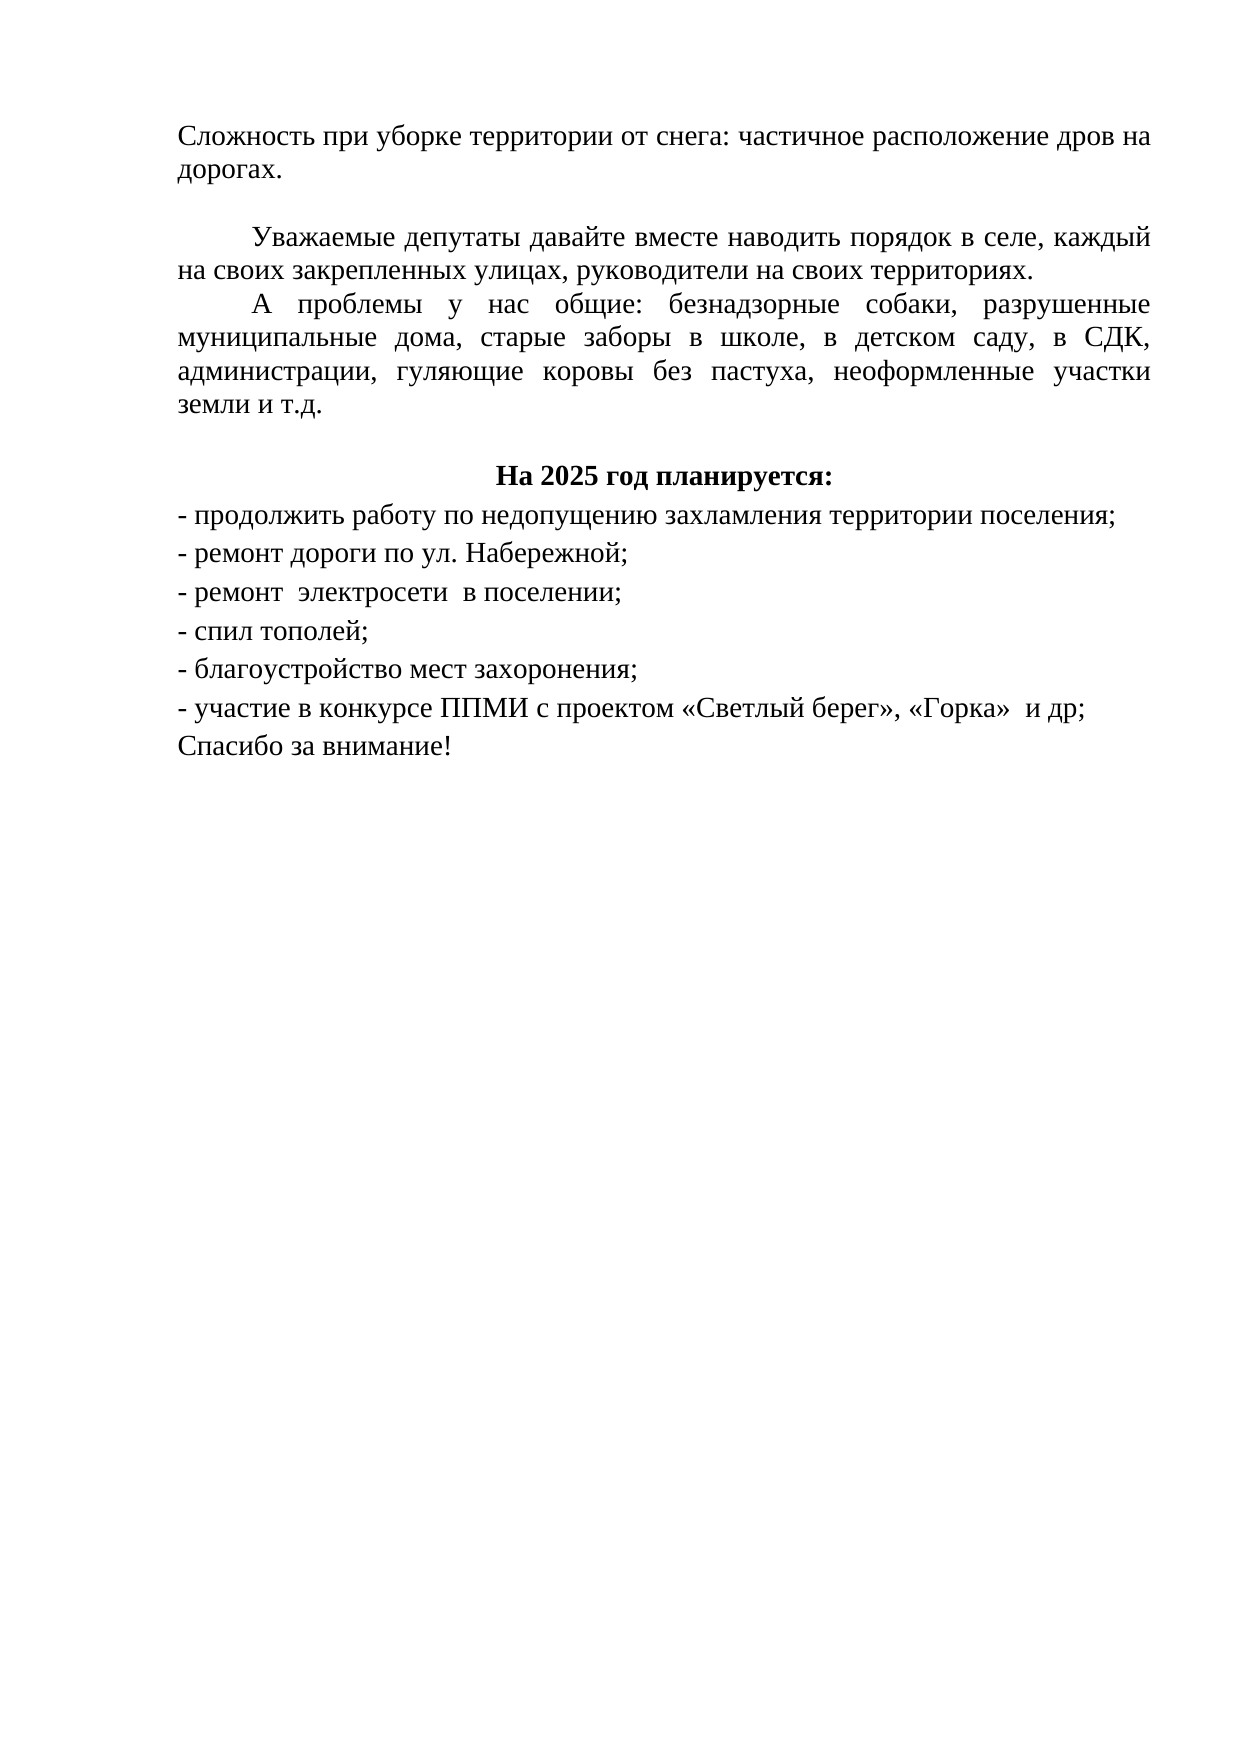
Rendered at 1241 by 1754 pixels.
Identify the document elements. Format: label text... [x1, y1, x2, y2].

text - спил тополей; [177, 613, 1152, 646]
text На 2025 год планируется: [177, 458, 1152, 492]
text - продолжить работу по недопущению захламления территории поселения; [177, 497, 1152, 531]
text - благоустройство мест захоронения; [177, 651, 1152, 685]
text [177, 118, 1152, 185]
text - участие в конкурсе ППМИ с проектом «Светлый берег», «Горка» и др; [177, 690, 1152, 723]
text Спасибо за внимание! [177, 728, 1152, 762]
text А проблемы у нас общие: безнадзорные собаки, разрушенные муниципальные дома, старые заборы в школе, в детском саду, в СДК, администрации, гуляющие коровы без пастуха, неоформленные участки земли и т.д. [177, 286, 1152, 420]
text - ремонт дороги по ул. Набережной; [177, 536, 1152, 569]
text Уважаемые депутаты давайте вместе наводить порядок в селе, каждый на своих закрепленных улицах, руководители на своих территориях. [177, 219, 1152, 286]
text - ремонт электросети в поселении; [177, 574, 1152, 608]
